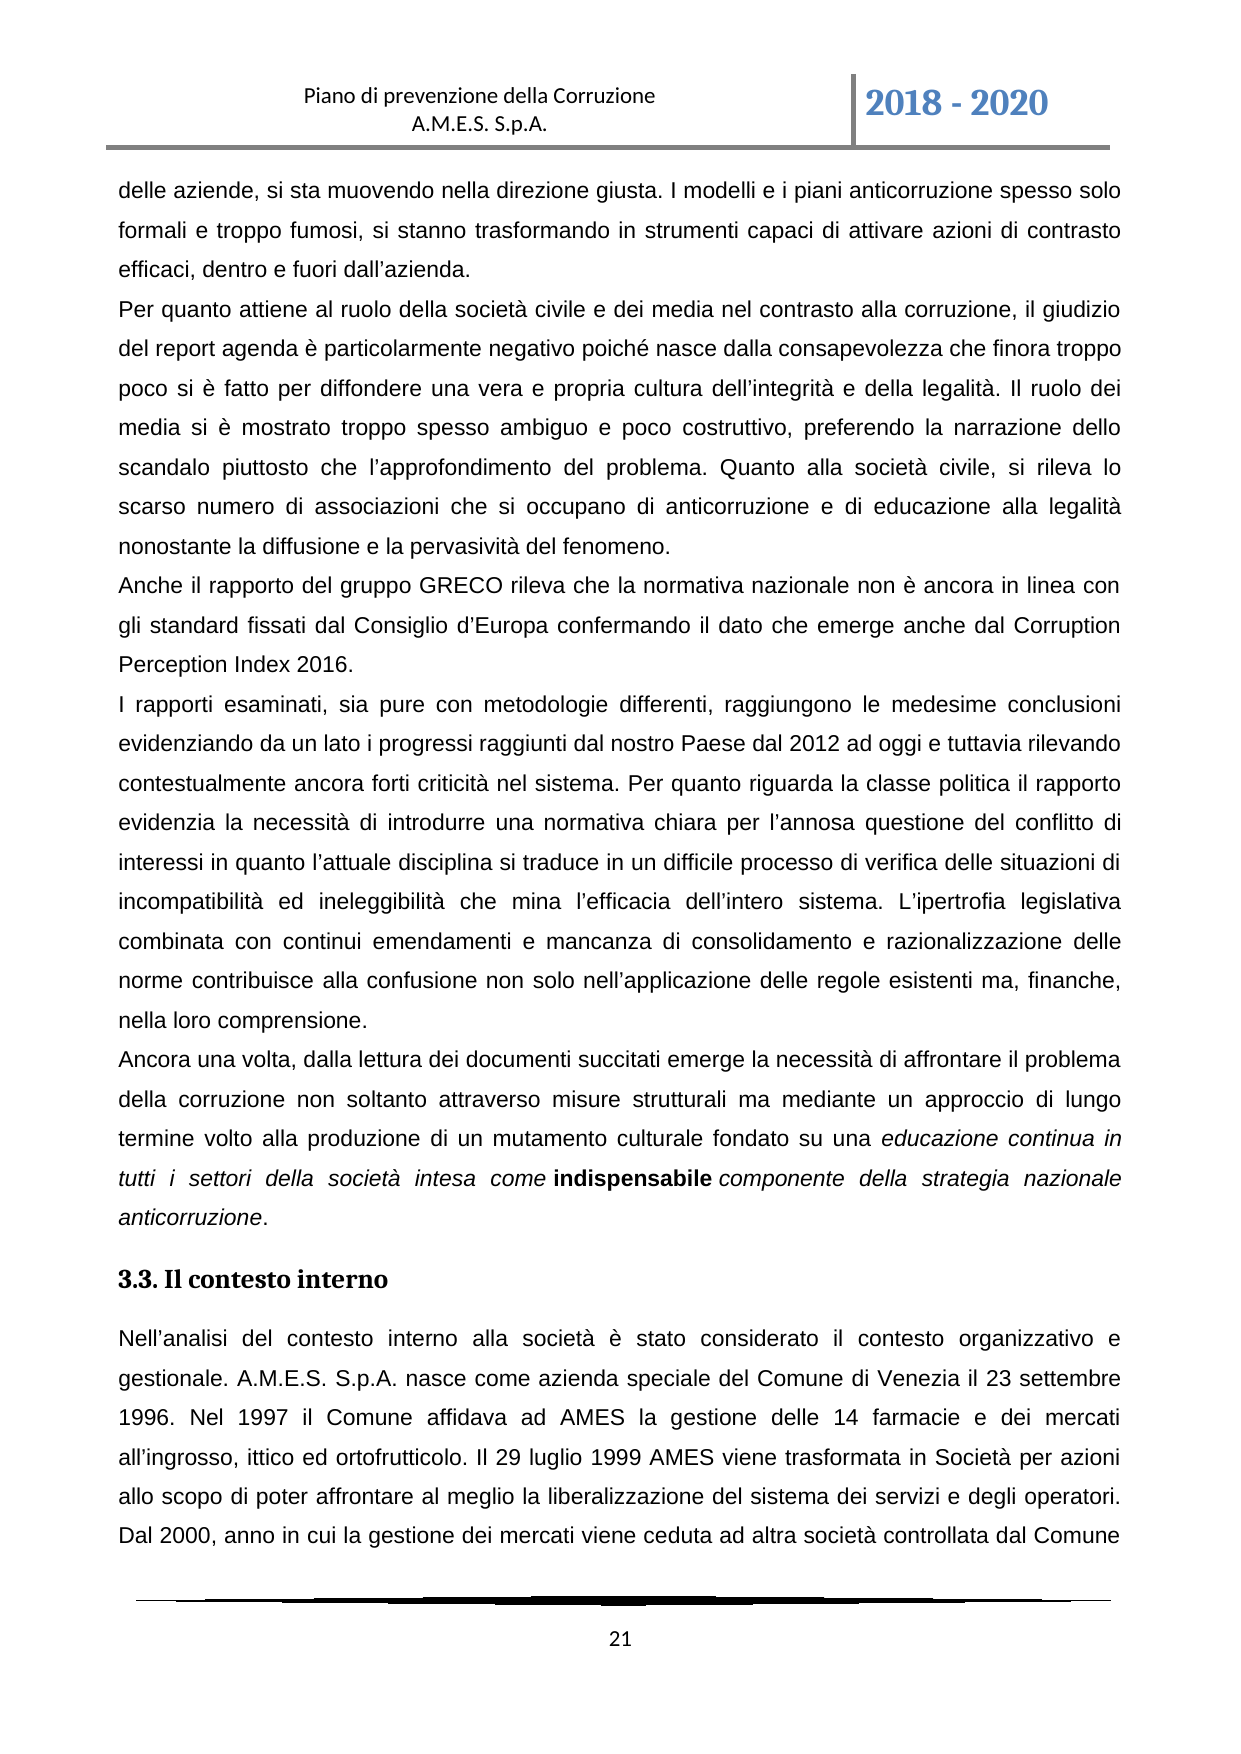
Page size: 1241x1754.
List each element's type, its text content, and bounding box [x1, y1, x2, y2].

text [118, 1325, 1122, 1549]
text Anche il rapporto del gruppo GRECO rileva che la normativa nazionale non è ancora in linea con gli standard fissati dal Consiglio d’Europa confermando il dato che emerge anche dal Corruption Perception Index 2016. [118, 572, 1122, 678]
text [118, 177, 1122, 283]
text Per quanto attiene al ruolo della società civile e dei media nel contrasto alla corruzione, il giudizio del report agenda è particolarmente negativo poiché nasce dalla consapevolezza che finora troppo poco si è fatto per diffondere una vera e propria cultura dell’integrità e della legalità. Il ruolo dei media si è mostrato troppo spesso ambiguo e poco costruttivo, preferendo la narrazione dello scandalo piuttosto che l’approfondimento del problema. Quanto alla società civile, si rileva lo scarso numero di associazioni che si occupano di anticorruzione e di educazione alla legalità nonostante la diffusione e la pervasività del fenomeno. [118, 296, 1122, 559]
text Ancora una volta, dalla lettura dei documenti succitati emerge la necessità di affrontare il problema della corruzione non soltanto attraverso misure strutturali ma mediante un approccio di lungo termine volto alla produzione di un mutamento culturale fondato su una educazione continua in tutti i settori della società intesa come indispensabile componente della strategia nazionale anticorruzione. [118, 1046, 1122, 1230]
text I rapporti esaminati, sia pure con metodologie differenti, raggiungono le medesime conclusioni evidenziando da un lato i progressi raggiunti dal nostro Paese dal 2012 ad oggi e tuttavia rilevando contestualmente ancora forti criticità nel sistema. Per quanto riguarda la classe politica il rapporto evidenzia la necessità di introdurre una normativa chiara per l’annosa questione del conflitto di interessi in quanto l’attuale disciplina si traduce in un difficile processo di verifica delle situazioni di incompatibilità ed ineleggibilità che mina l’efficacia dell’intero sistema. L’ipertrofia legislativa combinata con continui emendamenti e mancanza di consolidamento e razionalizzazione delle norme contribuisce alla confusione non solo nell’applicazione delle regole esistenti ma, finanche, nella loro comprensione. [118, 691, 1122, 1033]
text 3.3. Il contesto interno [118, 1264, 1122, 1295]
